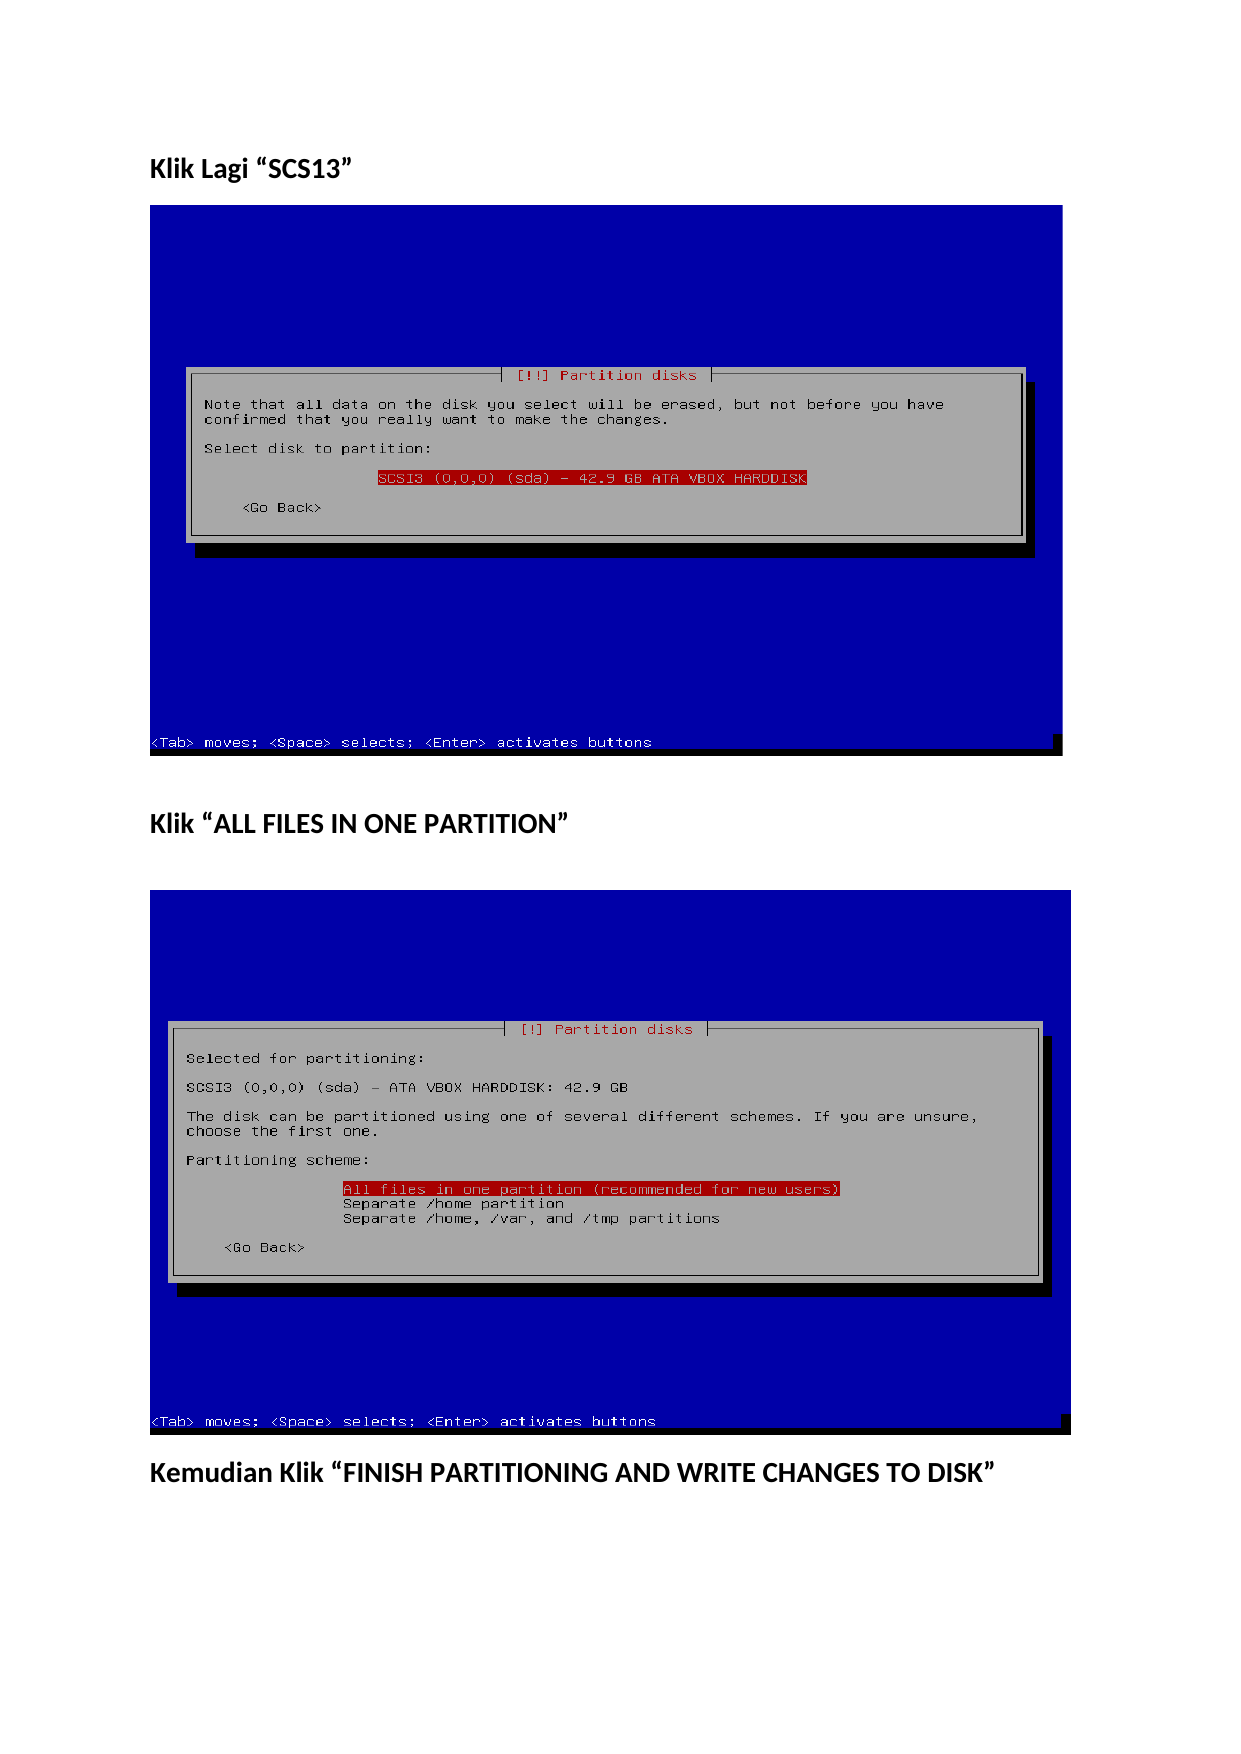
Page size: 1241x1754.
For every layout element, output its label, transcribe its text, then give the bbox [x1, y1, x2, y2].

picture [150, 890, 1071, 1435]
picture [150, 205, 1063, 756]
text Klik Lagi “SCS13” [150, 150, 1090, 186]
text Klik “ALL FILES IN ONE PARTITION” [150, 805, 1090, 841]
text Kemudian Klik “FINISH PARTITIONING AND WRITE CHANGES TO DISK” [150, 1454, 1090, 1489]
